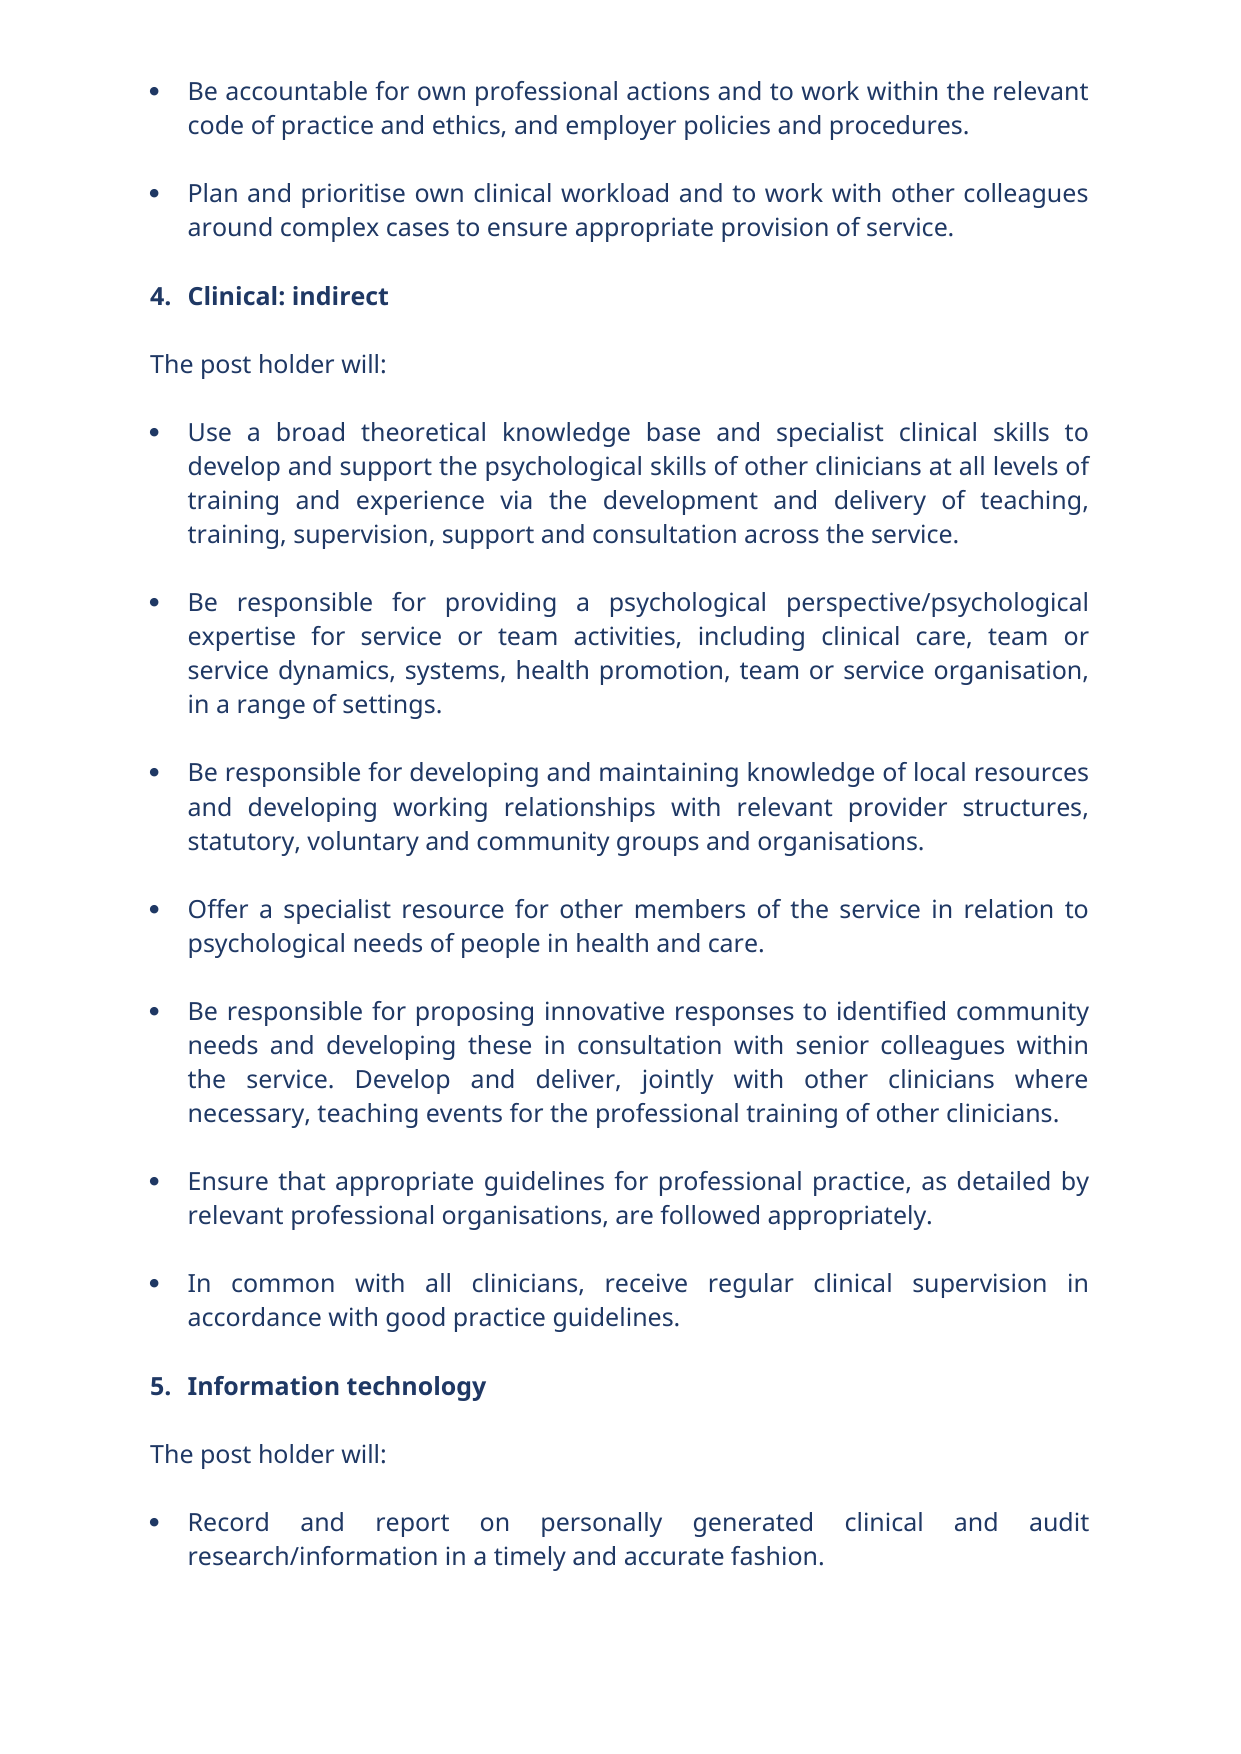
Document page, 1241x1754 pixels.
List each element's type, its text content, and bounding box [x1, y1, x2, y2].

list Offer a specialist resource for other members of the service in relation to psychological needs of people in health and care. [150, 891, 1090, 959]
list Use a broad theoretical knowledge base and specialist clinical skills to develop and support the psychological skills of other clinicians at all levels of training and experience via the development and delivery of teaching, training, supervision, support and consultation across the service. [150, 414, 1090, 551]
list Be responsible for providing a psychological perspective/psychological expertise for service or team activities, including clinical care, team or service dynamics, systems, health promotion, team or service organisation, in a range of settings. [150, 585, 1090, 721]
list Be responsible for proposing innovative responses to identified community needs and developing these in consultation with senior colleagues within the service. Develop and deliver, jointly with other clinicians where necessary, teaching events for the professional training of other clinicians. [150, 993, 1090, 1130]
text The post holder will: [150, 346, 1090, 380]
list In common with all clinicians, receive regular clinical supervision in accordance with good practice guidelines. [150, 1266, 1090, 1334]
list Be responsible for developing and maintaining knowledge of local resources and developing working relationships with relevant provider structures, statutory, voluntary and community groups and organisations. [150, 755, 1090, 857]
list Be accountable for own professional actions and to work within the relevant code of practice and ethics, and employer policies and procedures. [150, 74, 1090, 142]
text The post holder will: [150, 1436, 1090, 1470]
list Clinical: indirect [150, 278, 1090, 312]
list Plan and prioritise own clinical workload and to work with other colleagues around complex cases to ensure appropriate provision of service. [150, 176, 1090, 244]
list Record and report on personally generated clinical and audit research/information in a timely and accurate fashion. [150, 1504, 1090, 1573]
list Ensure that appropriate guidelines for professional practice, as detailed by relevant professional organisations, are followed appropriately. [150, 1164, 1090, 1232]
list Information technology [150, 1368, 1090, 1402]
